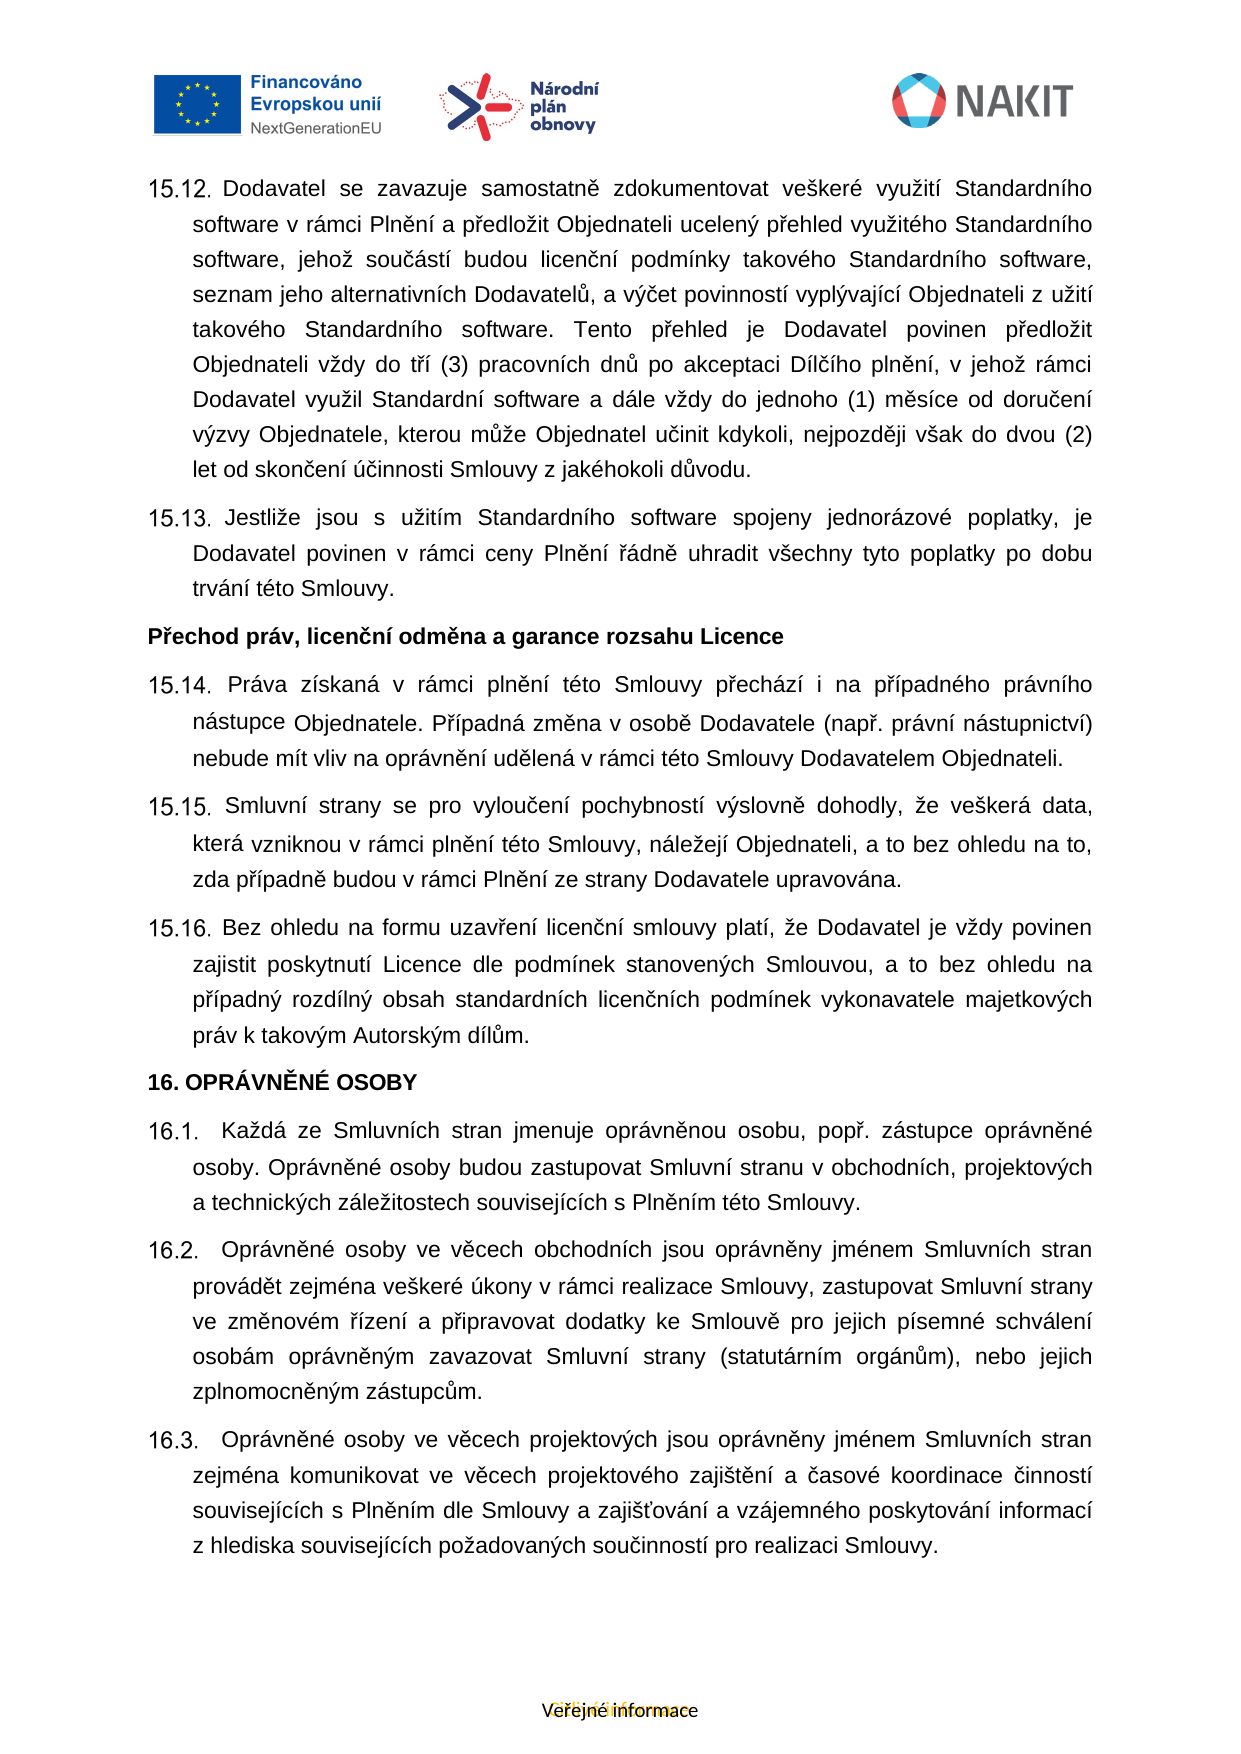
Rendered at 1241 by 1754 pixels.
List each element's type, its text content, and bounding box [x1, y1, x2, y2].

picture [149, 675, 210, 694]
subtitle OPRÁVNĚNÉ OSOBY [147, 1069, 1163, 1096]
text Smluvní strany se pro vyloučení pochybností výslovně dohodly, že veškerá data, která vzniknou v rámci plnění této Smlouvy, náležejí Objednateli, a to bez ohledu na to, zda případně budou v rámci Plnění ze strany Dodavatele upravována. [149, 792, 1093, 893]
picture [439, 73, 600, 141]
picture [149, 1121, 198, 1140]
text Bez ohledu na formu uzavření licenční smlouvy platí, že Dodavatel je vždy povinen zajistit poskytnutí Licence dle podmínek stanovených Smlouvou, a to bez ohledu na případný rozdílný obsah standardních licenčních podmínek vykonavatele majetkových práv k takovým Autorským dílům. [149, 914, 1093, 1048]
picture [892, 73, 1074, 128]
text Oprávněné osoby ve věcech projektových jsou oprávněny jménem Smluvních stran zejména komunikovat ve věcech projektového zajištění a časové koordinace činností souvisejících s Plněním dle Smlouvy a zajišťování a vzájemného poskytování informací z hlediska souvisejících požadovaných součinností pro realizaci Smlouvy. [149, 1426, 1093, 1558]
text Každá ze Smluvních stran jmenuje oprávněnou osobu, popř. zástupce oprávněné osoby. Oprávněné osoby budou zastupovat Smluvní stranu v obchodních, projektových a technických záležitostech souvisejících s Plněním této Smlouvy. [149, 1117, 1093, 1215]
picture [149, 918, 210, 937]
subtitle Přechod práv, licenční odměna a garance rozsahu Licence [147, 623, 1163, 650]
text Dodavatel se zavazuje samostatně zdokumentovat veškeré využití Standardního software v rámci Plnění a předložit Objednateli ucelený přehled využitého Standardního software, jehož součástí budou licenční podmínky takového Standardního software, seznam jeho alternativních Dodavatelů, a výčet povinností vyplývající Objednateli z užití takového Standardního software. Tento přehled je Dodavatel povinen předložit Objednateli vždy do tří (3) pracovních dnů po akceptaci Dílčího plnění, v jehož rámci Dodavatel využil Standardní software a dále vždy do jednoho (1) měsíce od doručení výzvy Objednatele, kterou může Objednatel učinit kdykoli, nejpozději však do dvou (2) let od skončení účinnosti Smlouvy z jakéhokoli důvodu. [149, 174, 1093, 482]
picture [147, 65, 398, 141]
text Jestliže jsou s užitím Standardního software spojeny jednorázové poplatky, je Dodavatel povinen v rámci ceny Plnění řádně uhradit všechny tyto poplatky po dobu trvání této Smlouvy. [149, 504, 1093, 602]
picture [149, 1430, 198, 1449]
picture [149, 797, 210, 816]
text Práva získaná v rámci plnění této Smlouvy přechází i na případného právního nástupce Objednatele. Případná změna v osobě Dodavatele (např. právní nástupnictví) nebude mít vliv na oprávnění udělená v rámci této Smlouvy Dodavatelem Objednateli. [149, 671, 1093, 771]
picture [149, 1240, 198, 1259]
text Oprávněné osoby ve věcech obchodních jsou oprávněny jménem Smluvních stran provádět zejména veškeré úkony v rámci realizace Smlouvy, zastupovat Smluvní strany ve změnovém řízení a připravovat dodatky ke Smlouvě pro jejich písemné schválení osobám oprávněným zavazovat Smluvní strany (statutárním orgánům), nebo jejich zplnomocněným zástupcům. [149, 1236, 1093, 1404]
picture [149, 508, 210, 527]
picture [149, 178, 210, 198]
